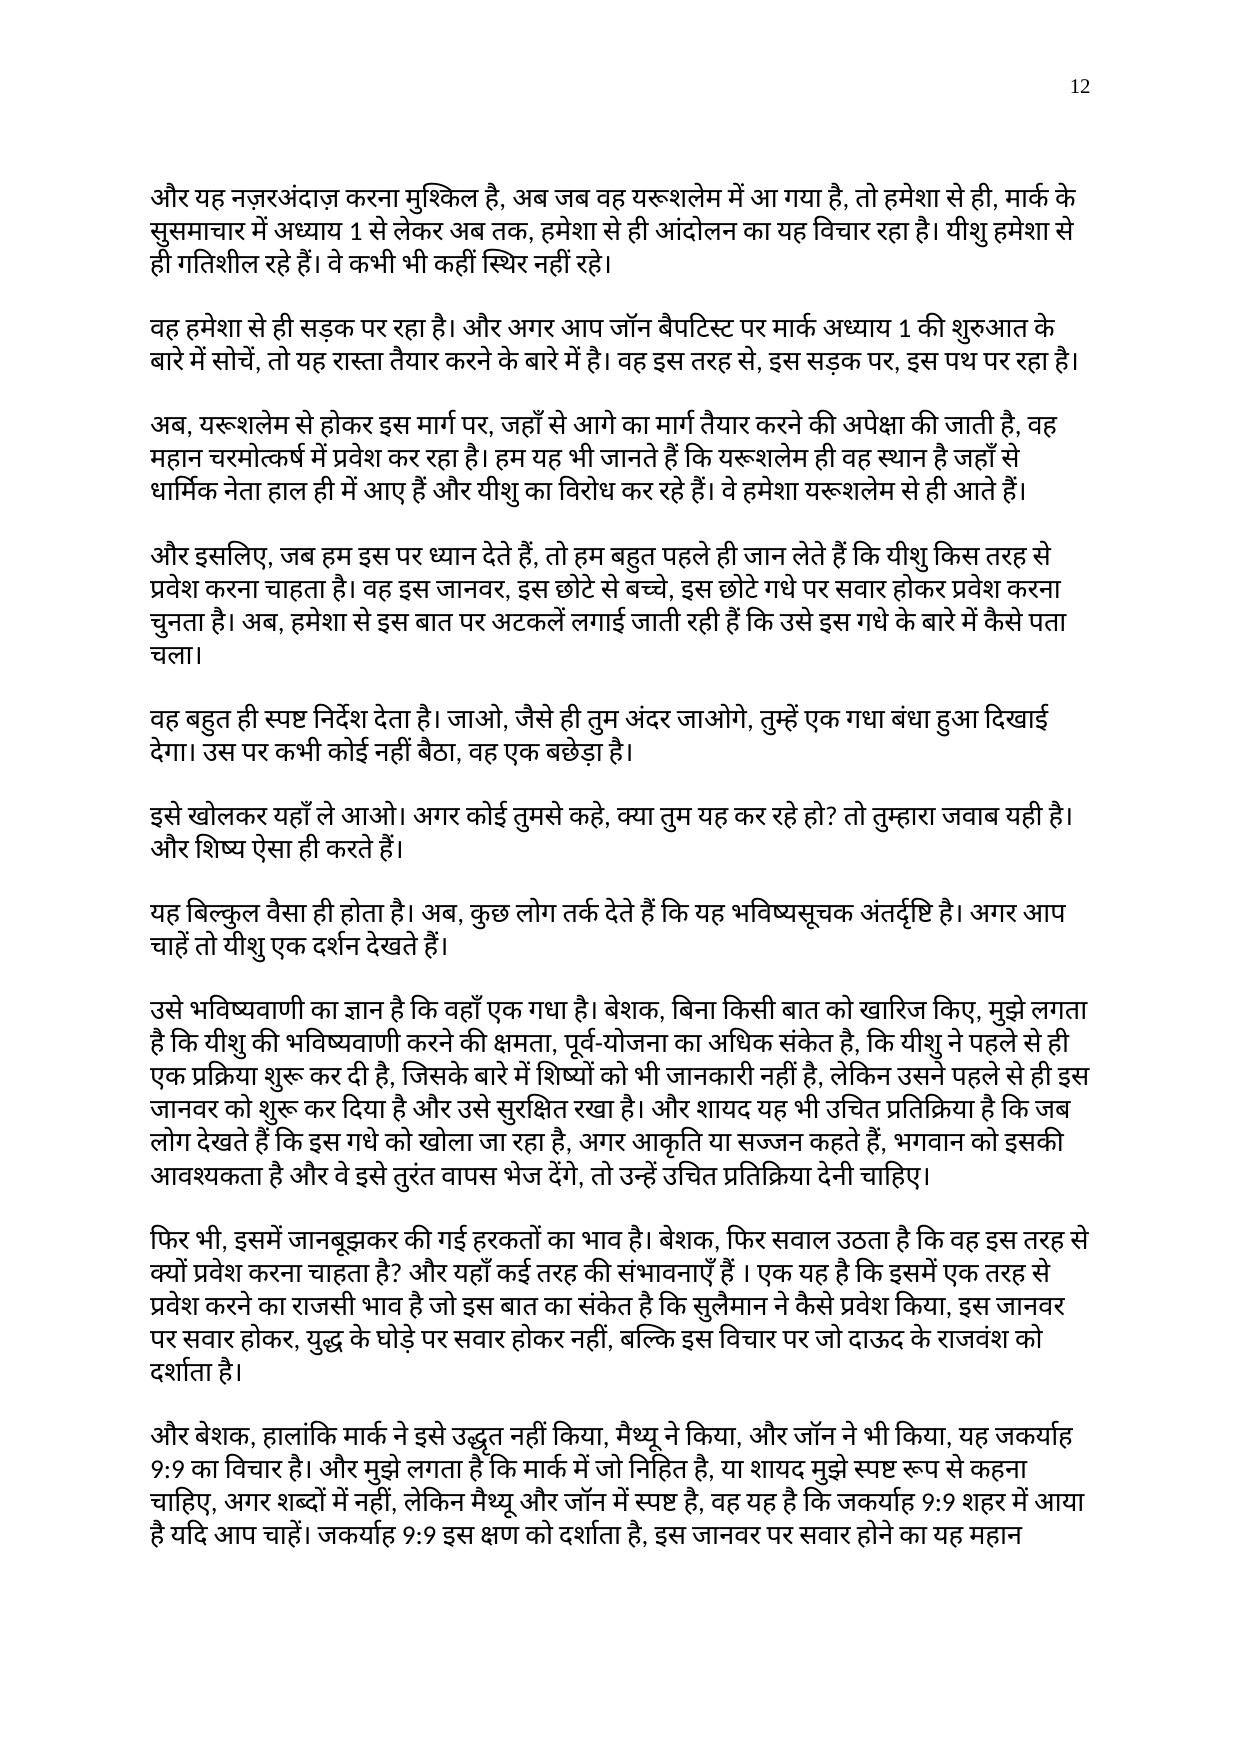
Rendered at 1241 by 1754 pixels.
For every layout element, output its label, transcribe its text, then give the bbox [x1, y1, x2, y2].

text और इसलिए, जब हम इस पर ध्यान देते हैं, तो हम बहुत पहले ही जान लेते हैं कि यीशु किस तरह से प्रवेश करना चाहता है। वह इस जानवर, इस छोटे से बच्चे, इस छोटे गधे पर सवार होकर प्रवेश करना चुनता है। अब, हमेशा से इस बात पर अटकलें लगाई जाती रही हैं कि उसे इस गधे के बारे में कैसे पता चला। [150, 539, 1090, 671]
text इसे खोलकर यहाँ ले आओ। अगर कोई तुमसे कहे, क्या तुम यह कर रहे हो? तो तुम्हारा जवाब यही है। और शिष्य ऐसा ही करते हैं। [150, 799, 1090, 865]
text फिर भी, इसमें जानबूझकर की गई हरकतों का भाव है। बेशक, फिर सवाल उठता है कि वह इस तरह से क्यों प्रवेश करना चाहता है? और यहाँ कई तरह की संभावनाएँ हैं । एक यह है कि इसमें एक तरह से प्रवेश करने का राजसी भाव है जो इस बात का संकेत है कि सुलैमान ने कैसे प्रवेश किया, इस जानवर पर सवार होकर, युद्ध के घोड़े पर सवार होकर नहीं, बल्कि इस विचार पर जो दाऊद के राजवंश को दर्शाता है। [150, 1223, 1090, 1388]
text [150, 1419, 1090, 1551]
text यह बिल्कुल वैसा ही होता है। अब, कुछ लोग तर्क देते हैं कि यह भविष्यसूचक अंतर्दृष्टि है। अगर आप चाहें तो यीशु एक दर्शन देखते हैं। [150, 896, 1090, 962]
text उसे भविष्यवाणी का ज्ञान है कि वहाँ एक गधा है। बेशक, बिना किसी बात को खारिज किए, मुझे लगता है कि यीशु की भविष्यवाणी करने की क्षमता, पूर्व-योजना का अधिक संकेत है, कि यीशु ने पहले से ही एक प्रक्रिया शुरू कर दी है, जिसके बारे में शिष्यों को भी जानकारी नहीं है, लेकिन उसने पहले से ही इस जानवर को शुरू कर दिया है और उसे सुरक्षित रखा है। और शायद यह भी उचित प्रतिक्रिया है कि जब लोग देखते हैं कि इस गधे को खोला जा रहा है, अगर आकृति या सज्जन कहते हैं, भगवान को इसकी आवश्यकता है और वे इसे तुरंत वापस भेज देंगे, तो उन्हें उचित प्रतिक्रिया देनी चाहिए। [150, 993, 1090, 1192]
text अब, यरूशलेम से होकर इस मार्ग पर, जहाँ से आगे का मार्ग तैयार करने की अपेक्षा की जाती है, वह महान चरमोत्कर्ष में प्रवेश कर रहा है। हम यह भी जानते हैं कि यरूशलेम ही वह स्थान है जहाँ से धार्मिक नेता हाल ही में आए हैं और यीशु का विरोध कर रहे हैं। वे हमेशा यरूशलेम से ही आते हैं। [150, 408, 1090, 508]
text वह बहुत ही स्पष्ट निर्देश देता है। जाओ, जैसे ही तुम अंदर जाओगे, तुम्हें एक गधा बंधा हुआ दिखाई देगा। उस पर कभी कोई नहीं बैठा, वह एक बछेड़ा है। [150, 702, 1090, 768]
text वह हमेशा से ही सड़क पर रहा है। और अगर आप जॉन बैपटिस्ट पर मार्क अध्याय 1 की शुरुआत के बारे में सोचें, तो यह रास्ता तैयार करने के बारे में है। वह इस तरह से, इस सड़क पर, इस पथ पर रहा है। [150, 311, 1090, 377]
text और यह नज़रअंदाज़ करना मुश्किल है, अब जब वह यरूशलेम में आ गया है, तो हमेशा से ही, मार्क के सुसमाचार में अध्याय 1 से लेकर अब तक, हमेशा से ही आंदोलन का यह विचार रहा है। यीशु हमेशा से ही गतिशील रहे हैं। वे कभी भी कहीं स्थिर नहीं रहे। [150, 181, 1090, 280]
